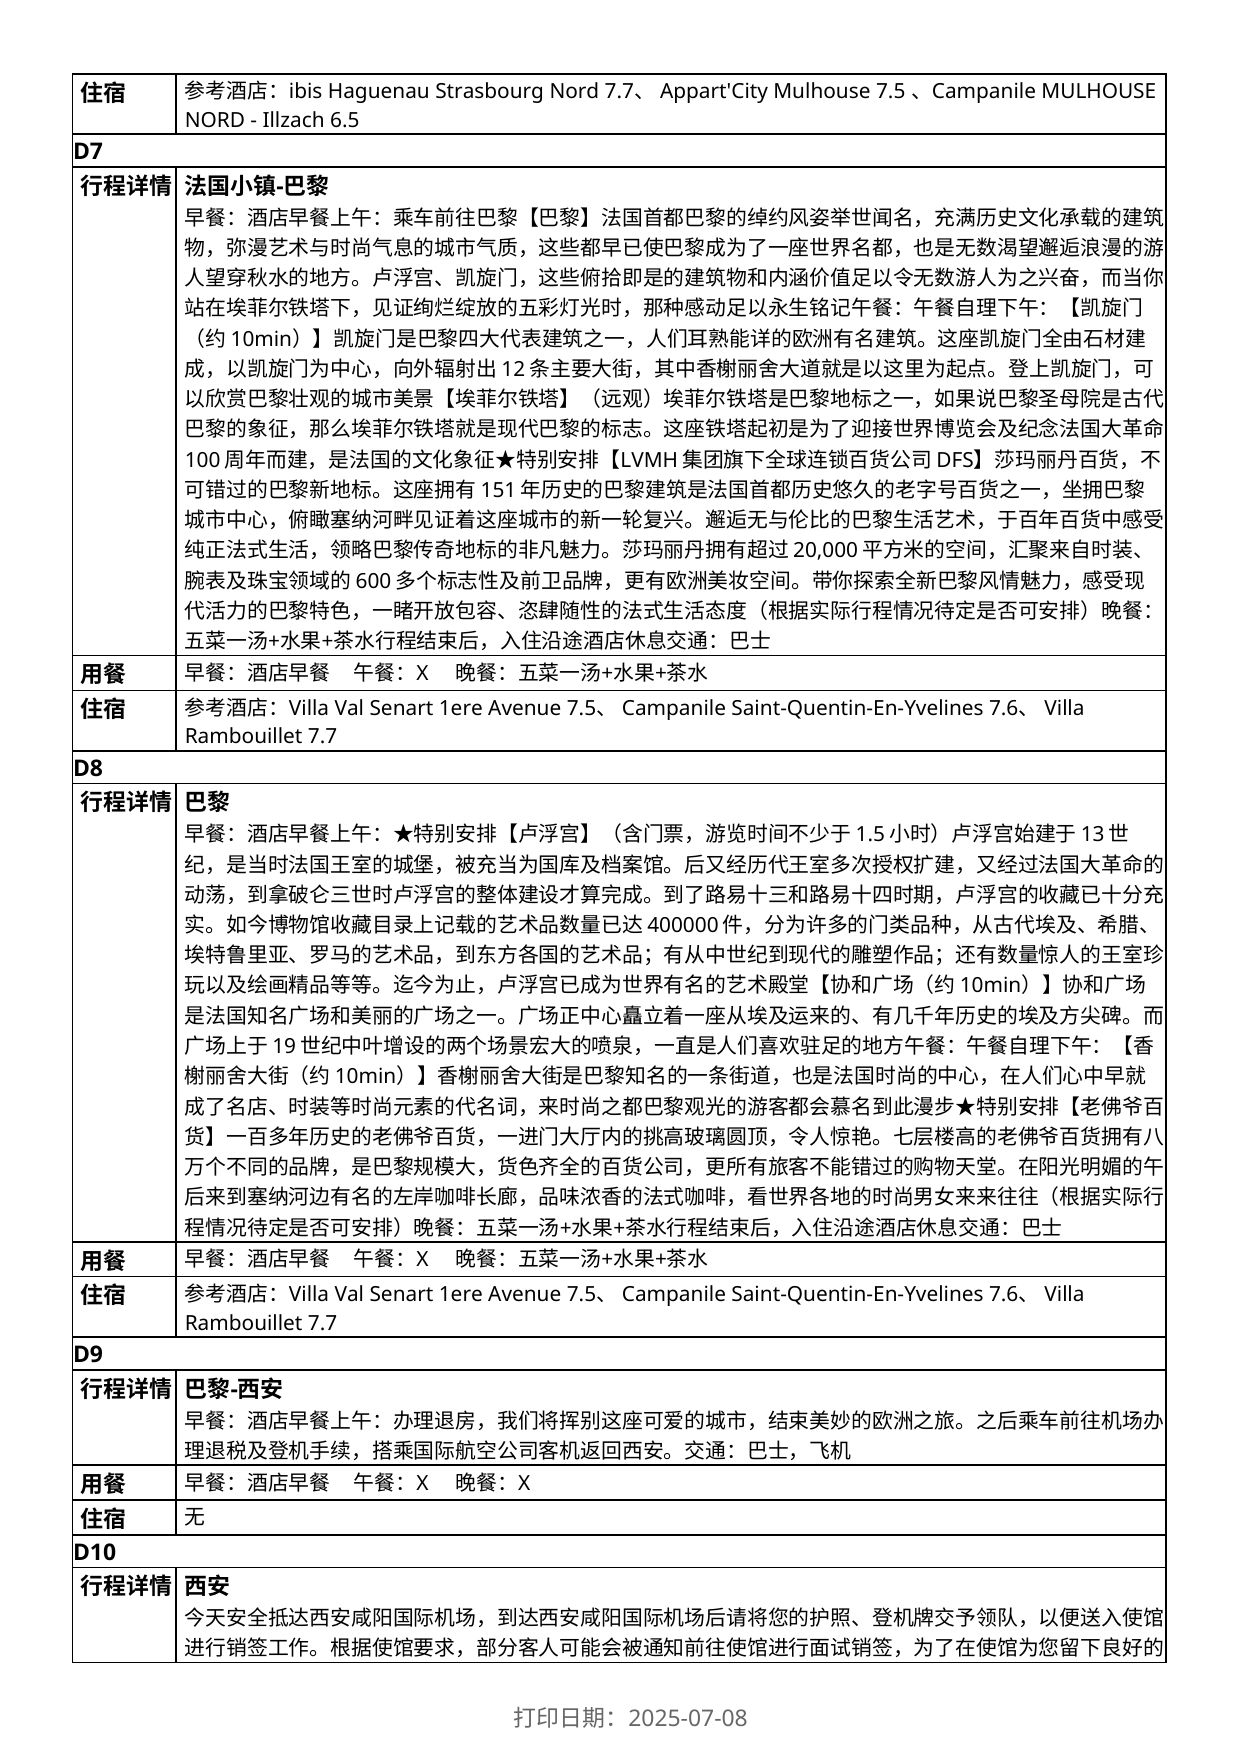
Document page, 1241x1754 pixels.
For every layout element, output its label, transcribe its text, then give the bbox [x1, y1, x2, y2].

table_cell 行程详情 [73, 1568, 175, 1662]
table_cell 用餐 [73, 1466, 175, 1499]
table_cell 用餐 [73, 1243, 175, 1276]
table_cell 行程详情 [73, 1371, 175, 1464]
table_cell 巴黎-西安 早餐：酒店早餐 [177, 1371, 1165, 1464]
table_cell D9 [73, 1338, 1165, 1369]
table_cell 行程详情 [73, 168, 175, 655]
table_cell 无 [177, 1501, 1165, 1534]
table_cell 行程详情 [73, 784, 175, 1241]
table_cell D8 [73, 752, 1165, 783]
table_cell 早餐：酒店早餐 午餐：X 晚餐：X [177, 1466, 1165, 1499]
table_cell 用餐 [73, 656, 175, 689]
table_cell 巴黎 早餐：酒店早餐 [177, 784, 1165, 1241]
table_cell 住宿 [73, 75, 175, 133]
table_cell 早餐：酒店早餐 午餐：X 晚餐：五菜一汤+水果+茶水 [177, 656, 1165, 689]
table_cell 早餐：酒店早餐 午餐：X 晚餐：五菜一汤+水果+茶水 [177, 1243, 1165, 1276]
table_cell 住宿 [73, 1501, 175, 1534]
table_cell 参考酒店：Villa Val Senart 1ere Avenue 7.5、 Campanile Saint-Quentin-En-Yvelines 7.6、 Villa Rambouillet 7.7 [177, 1277, 1165, 1336]
table_cell 参考酒店：ibis Haguenau Strasbourg Nord 7.7、 Appart'City Mulhouse 7.5 、Campanile MULHOUSE NORD - Illzach 6.5 [177, 75, 1165, 133]
table_cell D10 [73, 1536, 1165, 1567]
table_cell 参考酒店：Villa Val Senart 1ere Avenue 7.5、 Campanile Saint-Quentin-En-Yvelines 7.6、 Villa Rambouillet 7.7 [177, 691, 1165, 750]
table_cell 住宿 [73, 691, 175, 750]
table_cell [177, 1568, 1165, 1662]
table_cell D7 [73, 135, 1165, 166]
table_cell 法国小镇-巴黎 早餐：酒店早餐 [177, 168, 1165, 655]
table_cell 住宿 [73, 1277, 175, 1336]
